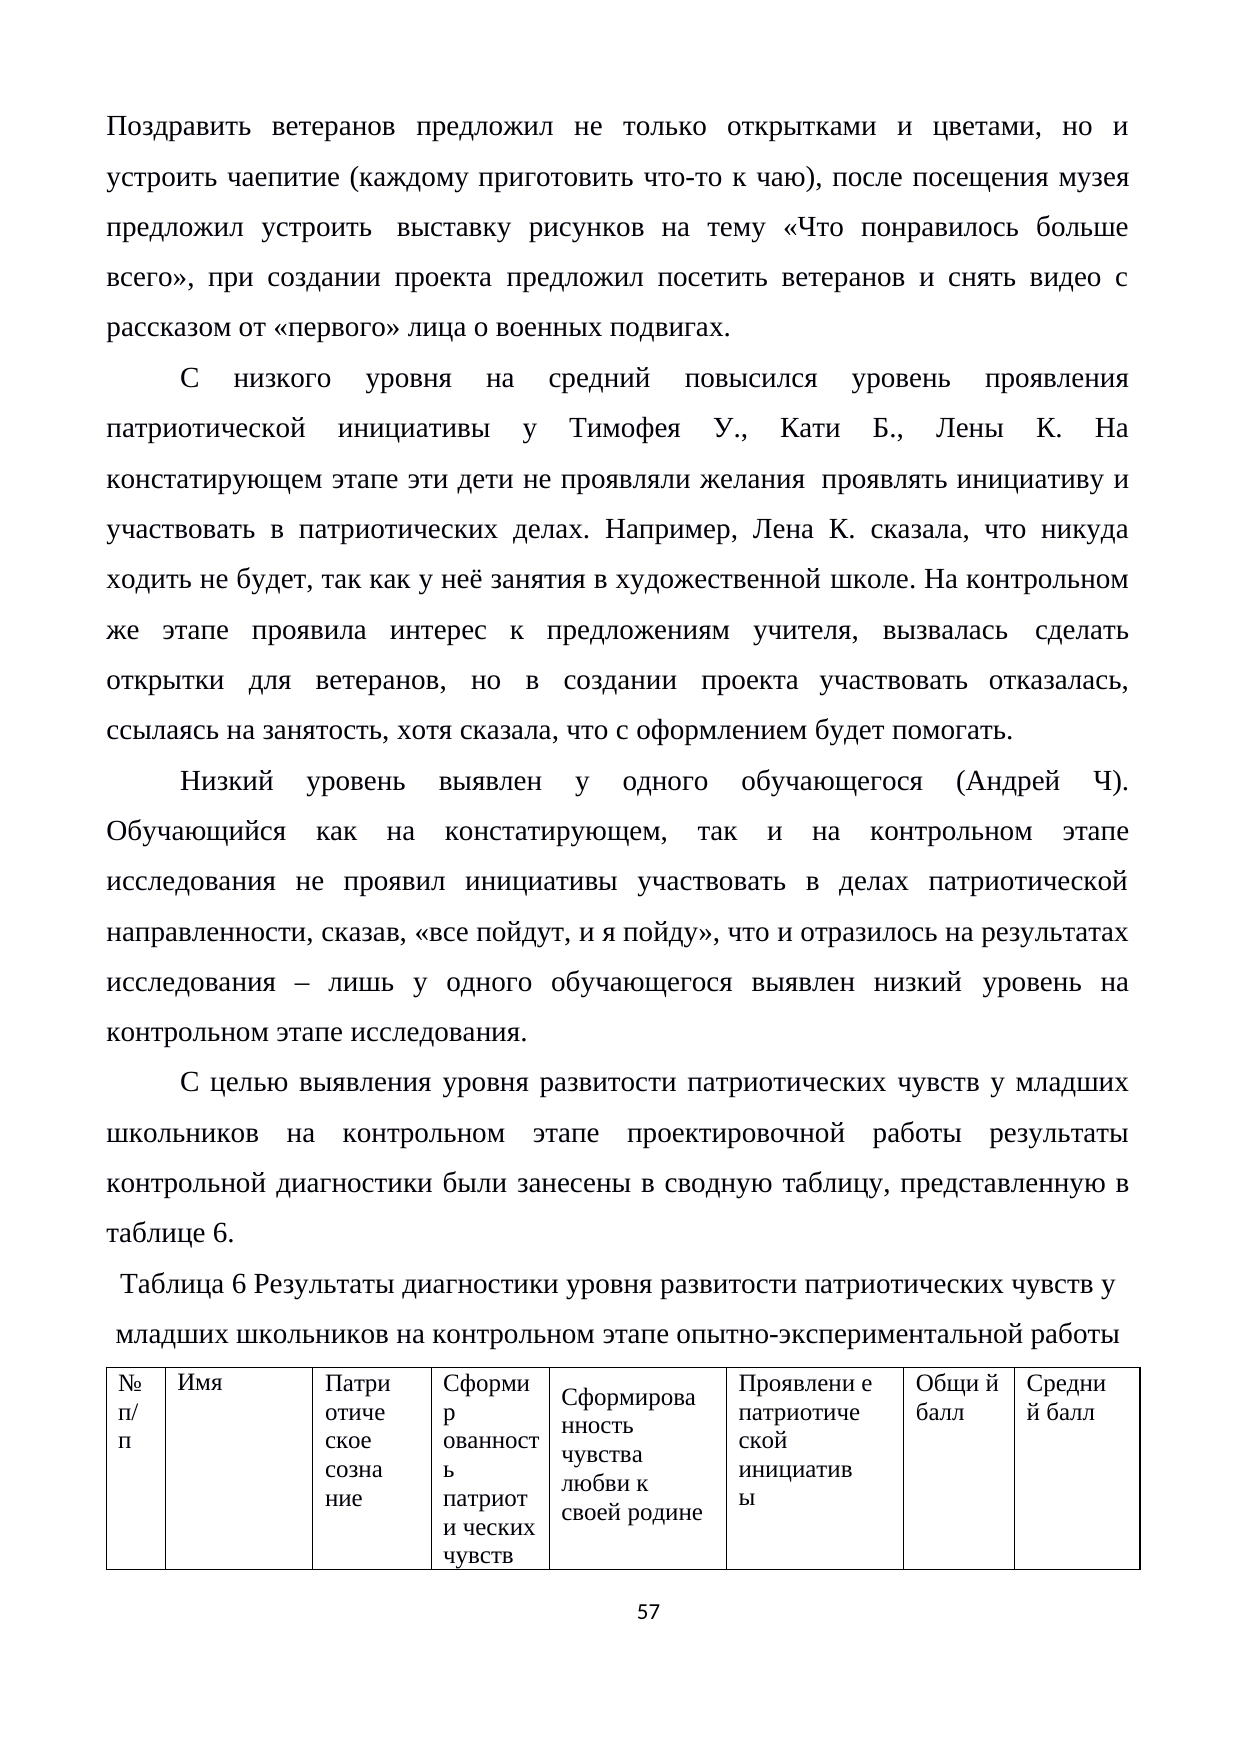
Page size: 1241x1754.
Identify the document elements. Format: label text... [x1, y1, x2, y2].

table_header № п/ п [107, 1368, 165, 1569]
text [106, 108, 1129, 343]
table_header Патри отиче ское созна ние [313, 1368, 431, 1569]
table_header Сформир ованность патриоти ческих чувств [432, 1368, 549, 1569]
table_header Средни й балл [1015, 1368, 1139, 1569]
table_header Сформирова нность чувства любви к своей родине [550, 1368, 726, 1569]
text Низкий уровень выявлен у одного обучающегося (Андрей Ч). Обучающийся как на констатирующем, так и на контрольном этапе исследования не проявил инициативы участвовать в делах патриотической направленности, сказав, «все пойдут, и я пойду», что и отразилось на результатах исследования – лишь у одного обучающегося выявлен низкий уровень на контрольном этапе исследования. [106, 763, 1129, 1048]
table_header Проявлени е патриотиче ской инициатив ы [727, 1368, 903, 1569]
text Таблица 6 Результаты диагностики уровня развитости патриотических чувств у младших школьников на контрольном этапе опытно-экспериментальной работы [106, 1266, 1129, 1350]
table_header Имя [166, 1368, 312, 1569]
text С целью выявления уровня развитости патриотических чувств у младших школьников на контрольном этапе проектировочной работы результаты контрольной диагностики были занесены в сводную таблицу, представленную в таблице 6. [106, 1064, 1129, 1249]
text С низкого уровня на средний повысился уровень проявления патриотической инициативы у Тимофея У., Кати Б., Лены К. На констатирующем этапе эти дети не проявляли желания проявлять инициативу и участвовать в патриотических делах. Например, Лена К. сказала, что никуда ходить не будет, так как у неё занятия в художественной школе. На контрольном же этапе проявила интерес к предложениям учителя, вызвалась сделать открытки для ветеранов, но в создании проекта участвовать отказалась, ссылаясь на занятость, хотя сказала, что с оформлением будет помогать. [106, 360, 1129, 746]
table_header Общи й балл [904, 1368, 1014, 1569]
